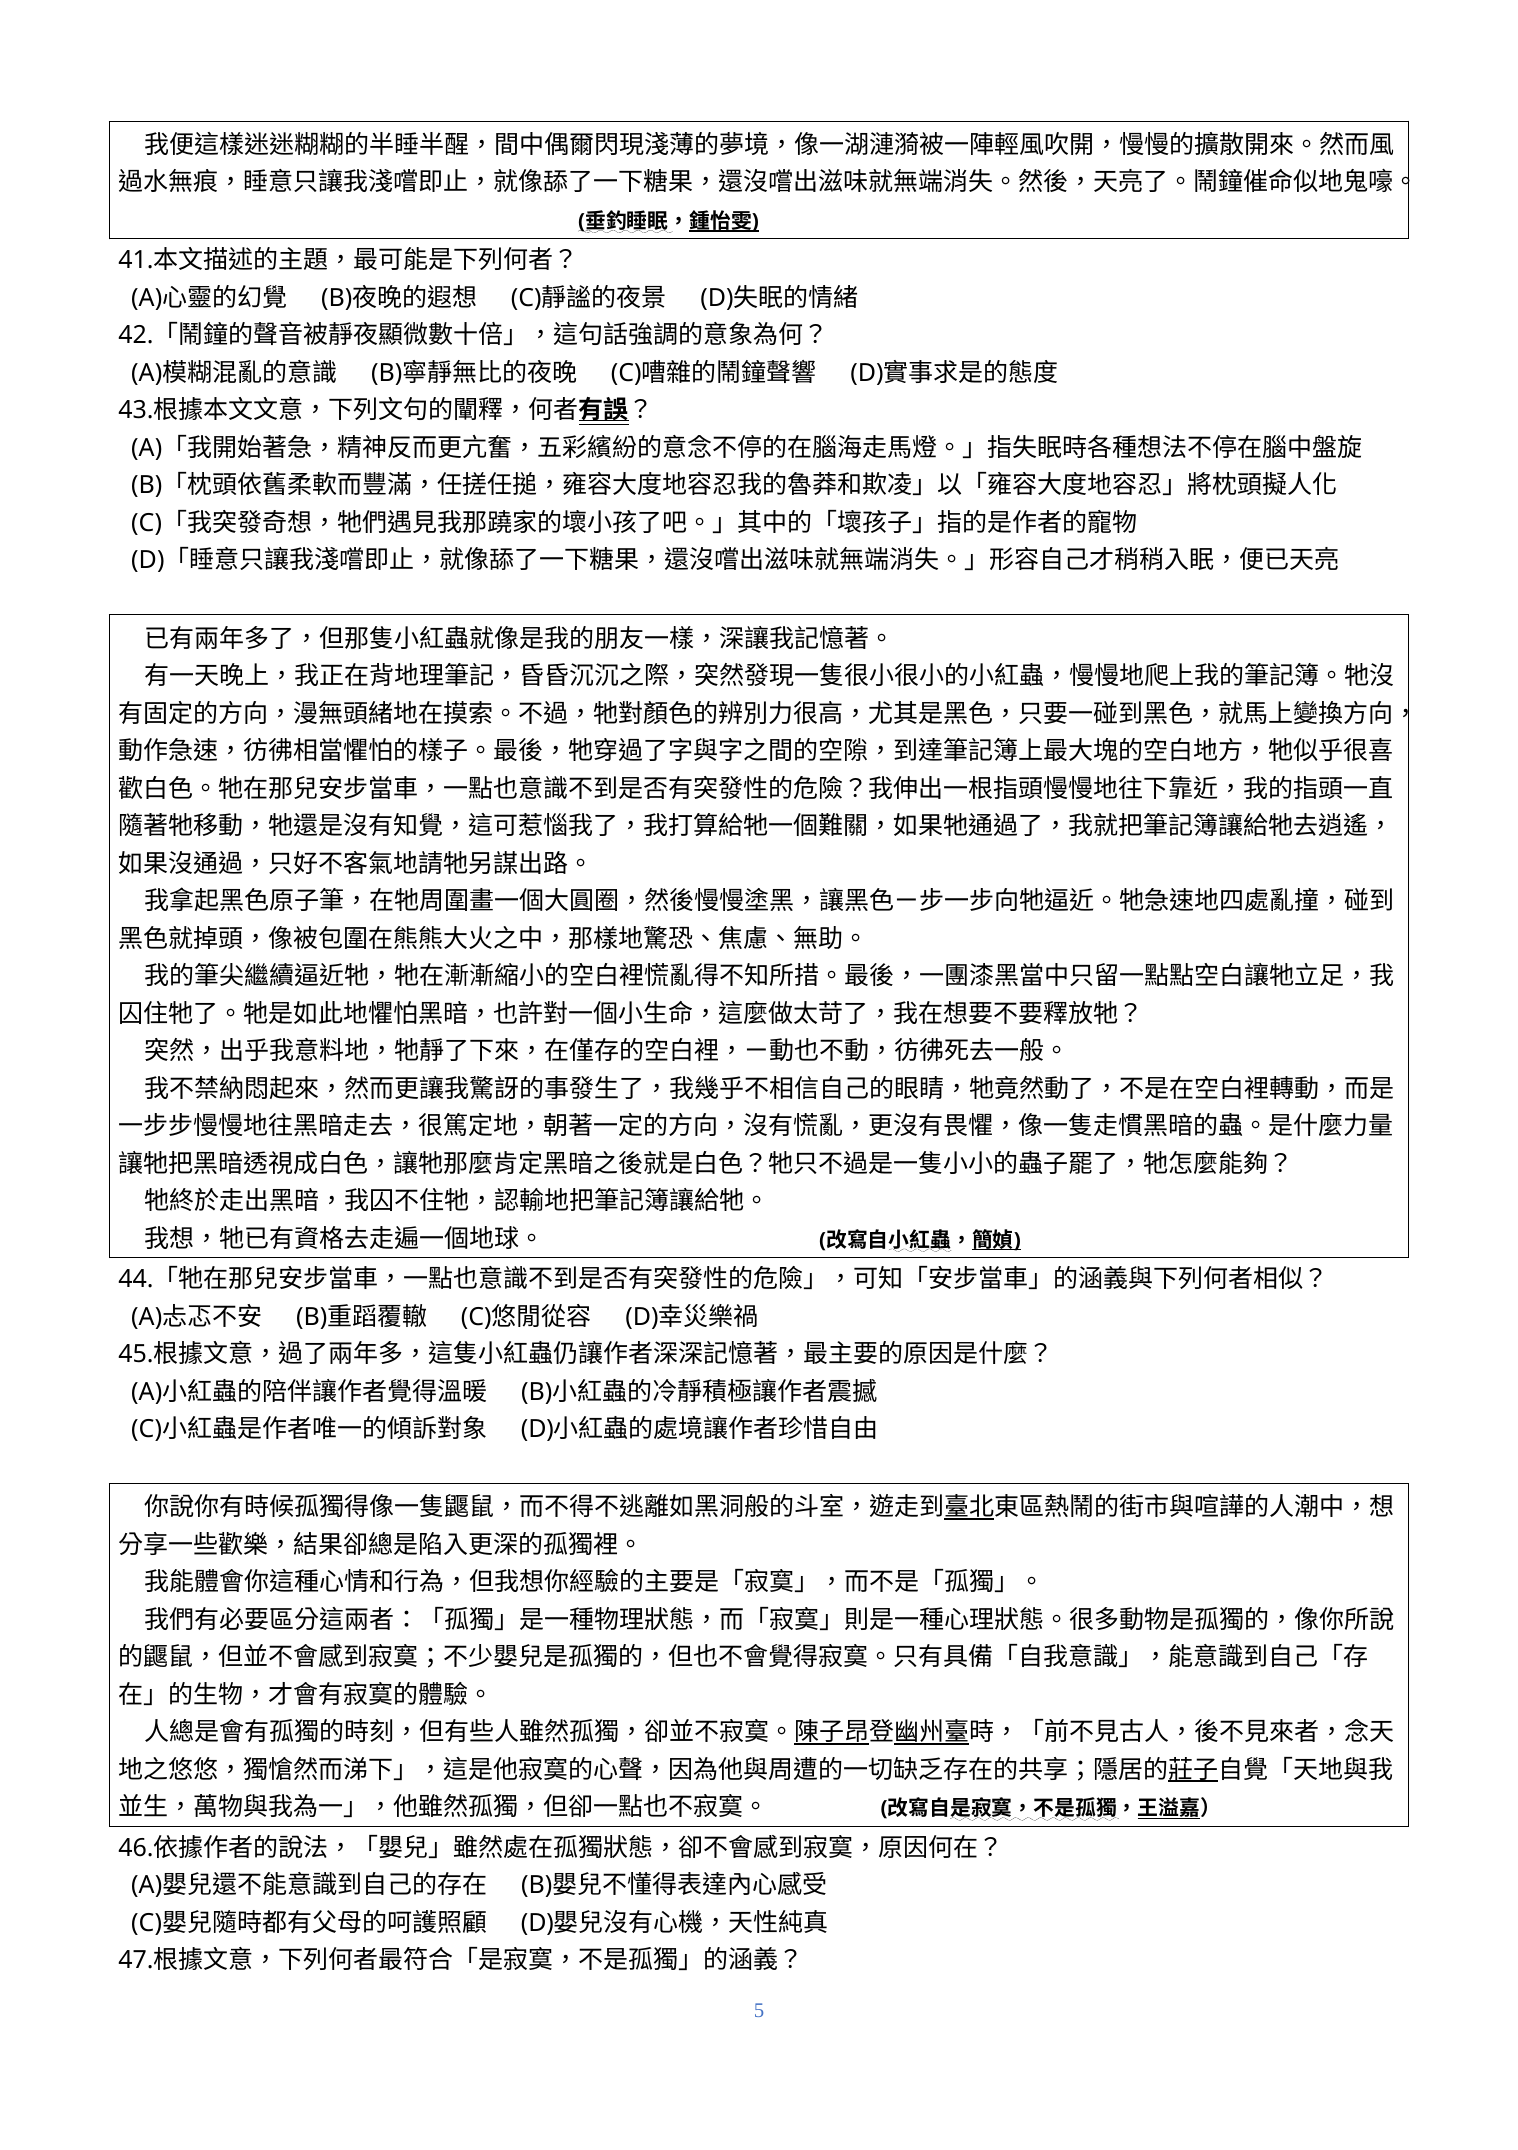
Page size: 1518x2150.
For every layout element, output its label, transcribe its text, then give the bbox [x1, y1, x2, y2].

text 47.根據文意，下列何者最符合「是寂寞，不是孤獨」的涵義？ [118, 1939, 1399, 1977]
text 我不禁納悶起來，然而更讓我驚訝的事發生了，我幾乎不相信自己的眼睛，牠竟然動了，不是在空白裡轉動，而是一步步慢慢地往黑暗走去，很篤定地，朝著一定的方向，沒有慌亂，更沒有畏懼，像一隻走慣黑暗的蟲。是什麼力量讓牠把黑暗透視成白色，讓牠那麼肯定黑暗之後就是白色？牠只不過是一隻小小的蟲子罷了，牠怎麼能夠？ [118, 1067, 1399, 1180]
text 41.本文描述的主題，最可能是下列何者？ [118, 239, 1399, 277]
text 我的筆尖繼續逼近牠，牠在漸漸縮小的空白裡慌亂得不知所措。最後，一團漆黑當中只留一點點空白讓牠立足，我囚住牠了。牠是如此地懼怕黑暗，也許對一個小生命，這麼做太苛了，我在想要不要釋放牠？ [118, 955, 1399, 1030]
text 我便這樣迷迷糊糊的半睡半醒，間中偶爾閃現淺薄的夢境，像一湖漣漪被一陣輕風吹開，慢慢的擴散開來。然而風過水無痕，睡意只讓我淺嚐即止，就像舔了一下糖果，還沒嚐出滋味就無端消失。然後，天亮了。鬧鐘催命似地鬼嚎。 (垂釣睡眠，鍾怡雯) [110, 122, 1408, 238]
text (C)嬰兒隨時都有父母的呵護照顧 (D)嬰兒沒有心機，天性純真 [118, 1902, 1399, 1939]
text 我能體會你這種心情和行為，但我想你經驗的主要是「寂寞」，而不是「孤獨」。 [118, 1561, 1399, 1599]
text 你說你有時候孤獨得像一隻鼴鼠，而不得不逃離如黑洞般的斗室，遊走到臺北東區熱鬧的街市與喧譁的人潮中，想分享一些歡樂，結果卻總是陷入更深的孤獨裡。 [110, 1484, 1408, 1561]
text 45.根據文意，過了兩年多，這隻小紅蟲仍讓作者深深記憶著，最主要的原因是什麼？ [118, 1333, 1399, 1371]
text (A)忐忑不安 (B)重蹈覆轍 (C)悠閒從容 (D)幸災樂禍 [118, 1296, 1399, 1333]
text 有一天晚上，我正在背地理筆記，昏昏沉沉之際，突然發現一隻很小很小的小紅蟲，慢慢地爬上我的筆記簿。牠沒有固定的方向，漫無頭緒地在摸索。不過，牠對顏色的辨別力很高，尤其是黑色，只要一碰到黑色，就馬上變換方向，動作急速，彷彿相當懼怕的樣子。最後，牠穿過了字與字之間的空隙，到達筆記簿上最大塊的空白地方，牠似乎很喜歡白色。牠在那兒安步當車，一點也意識不到是否有突發性的危險？我伸出一根指頭慢慢地往下靠近，我的指頭一直隨著牠移動，牠還是沒有知覺，這可惹惱我了，我打算給牠一個難關，如果牠通過了，我就把筆記簿讓給牠去逍遙，如果沒通過，只好不客氣地請牠另謀出路。 [118, 655, 1399, 880]
text 我想，牠已有資格去走遍一個地球。 (改寫自小紅蟲，簡媜) [110, 1214, 1408, 1257]
text 人總是會有孤獨的時刻，但有些人雖然孤獨，卻並不寂寞。陳子昂登幽州臺時，「前不見古人，後不見來者，念天地之悠悠，獨愴然而涕下」，這是他寂寞的心聲，因為他與周遭的一切缺乏存在的共享；隱居的莊子自覺「天地與我並生，萬物與我為一」，他雖然孤獨，但卻一點也不寂寞。 (改寫自是寂寞，不是孤獨，王溢嘉） [110, 1708, 1408, 1826]
text (A)嬰兒還不能意識到自己的存在 (B)嬰兒不懂得表達內心感受 [118, 1864, 1399, 1902]
text 已有兩年多了，但那隻小紅蟲就像是我的朋友一樣，深讓我記憶著。 [110, 615, 1408, 655]
text 我們有必要區分這兩者：「孤獨」是一種物理狀態，而「寂寞」則是一種心理狀態。很多動物是孤獨的，像你所說的鼴鼠，但並不會感到寂寞；不少嬰兒是孤獨的，但也不會覺得寂寞。只有具備「自我意識」，能意識到自己「存在」的生物，才會有寂寞的體驗。 [118, 1599, 1399, 1708]
text (A)「我開始著急，精神反而更亢奮，五彩繽紛的意念不停的在腦海走馬燈。」指失眠時各種想法不停在腦中盤旋 [118, 427, 1399, 464]
text 突然，出乎我意料地，牠靜了下來，在僅存的空白裡，ㄧ動也不動，彷彿死去一般。 [118, 1030, 1399, 1067]
text 牠終於走出黑暗，我囚不住牠，認輸地把筆記簿讓給牠。 [118, 1180, 1399, 1214]
text (C)「我突發奇想，牠們遇見我那蹺家的壞小孩了吧。」其中的「壞孩子」指的是作者的寵物 [118, 502, 1399, 539]
text 44.「牠在那兒安步當車，一點也意識不到是否有突發性的危險」，可知「安步當車」的涵義與下列何者相似？ [118, 1258, 1399, 1296]
text 46.依據作者的說法，「嬰兒」雖然處在孤獨狀態，卻不會感到寂寞，原因何在？ [118, 1827, 1399, 1864]
text 我拿起黑色原子筆，在牠周圍畫一個大圓圈，然後慢慢塗黑，讓黑色ㄧ步一步向牠逼近。牠急速地四處亂撞，碰到黑色就掉頭，像被包圍在熊熊大火之中，那樣地驚恐、焦慮、無助。 [118, 880, 1399, 955]
text (A)心靈的幻覺 (B)夜晚的遐想 (C)靜謐的夜景 (D)失眠的情緒 [118, 277, 1399, 314]
text 43.根據本文文意，下列文句的闡釋，何者有誤？ [118, 389, 1399, 427]
text (A)模糊混亂的意識 (B)寧靜無比的夜晚 (C)嘈雜的鬧鐘聲響 (D)實事求是的態度 [118, 352, 1399, 389]
text (A)小紅蟲的陪伴讓作者覺得溫暖 (B)小紅蟲的冷靜積極讓作者震撼 [118, 1371, 1399, 1408]
text (B)「枕頭依舊柔軟而豐滿，任搓任搥，雍容大度地容忍我的魯莽和欺凌」以「雍容大度地容忍」將枕頭擬人化 [118, 464, 1399, 502]
text (D)「睡意只讓我淺嚐即止，就像舔了一下糖果，還沒嚐出滋味就無端消失。」形容自己才稍稍入眠，便已天亮 [118, 539, 1399, 577]
text 42.「鬧鐘的聲音被靜夜顯微數十倍」，這句話強調的意象為何？ [118, 314, 1399, 352]
text (C)小紅蟲是作者唯一的傾訴對象 (D)小紅蟲的處境讓作者珍惜自由 [118, 1408, 1399, 1446]
